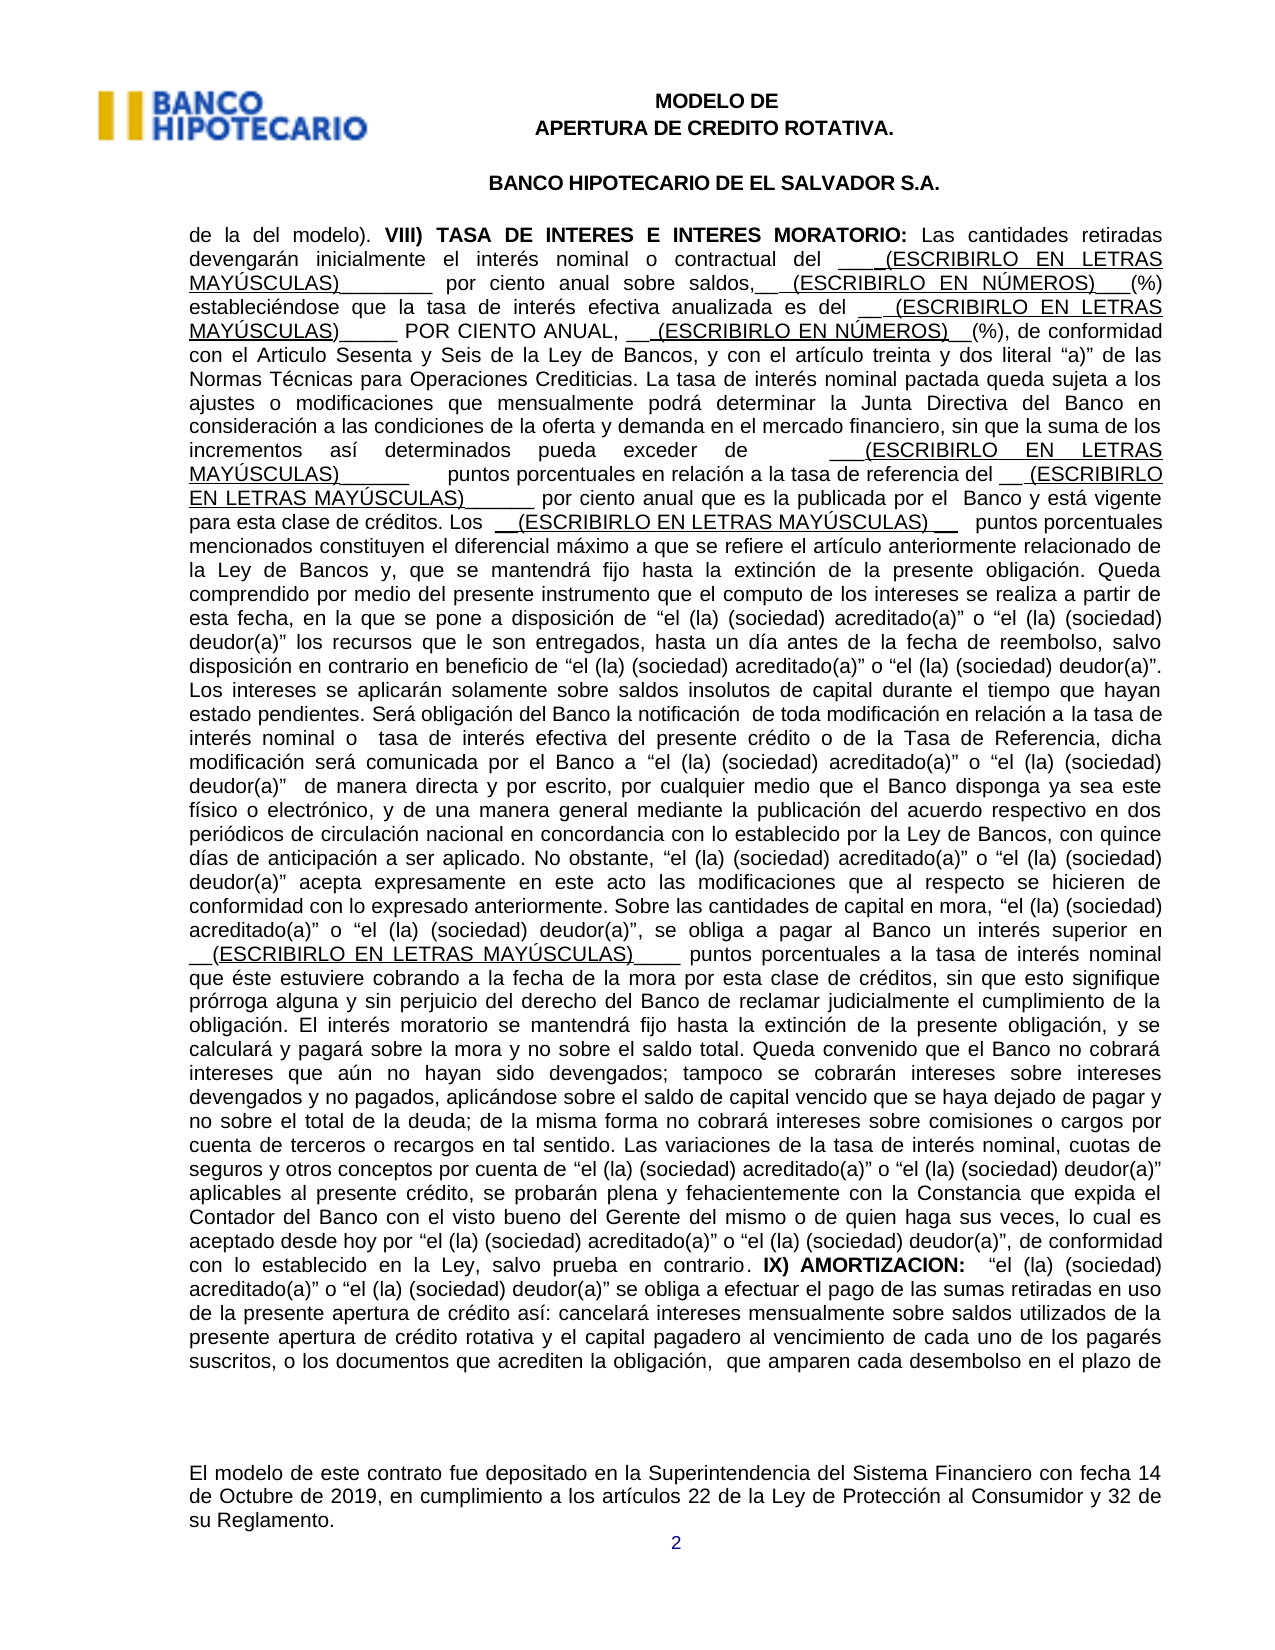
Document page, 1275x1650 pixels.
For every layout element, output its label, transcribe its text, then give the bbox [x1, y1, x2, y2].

picture [79, 87, 388, 146]
